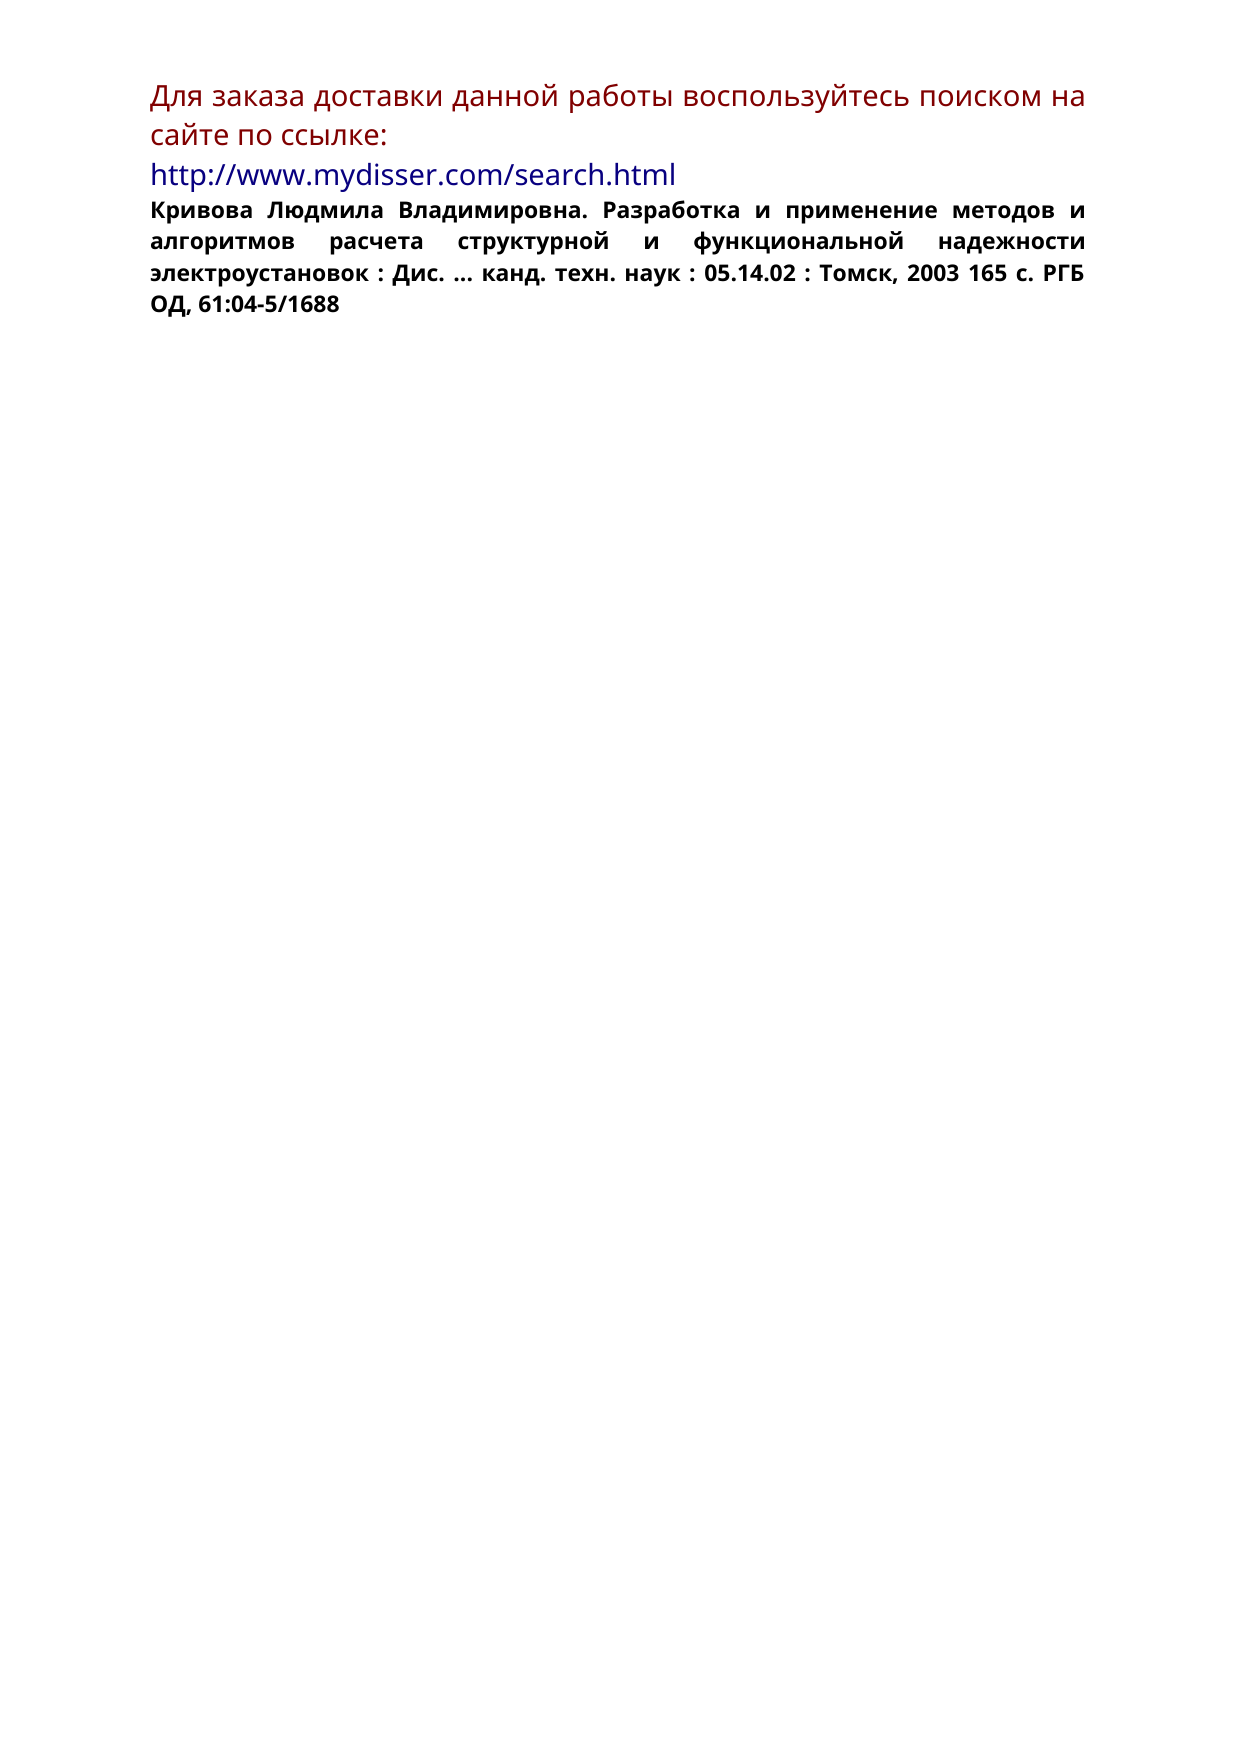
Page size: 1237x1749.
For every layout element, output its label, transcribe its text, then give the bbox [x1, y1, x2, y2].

text Кривова Людмила Владимировна. Разработка и применение методов и алгоритмов расчета структурной и функциональной надежности электроустановок : Дис. ... канд. техн. наук : 05.14.02 : Томск, 2003 165 c. РГБ ОД, 61:04-5/1688 [150, 194, 1086, 319]
